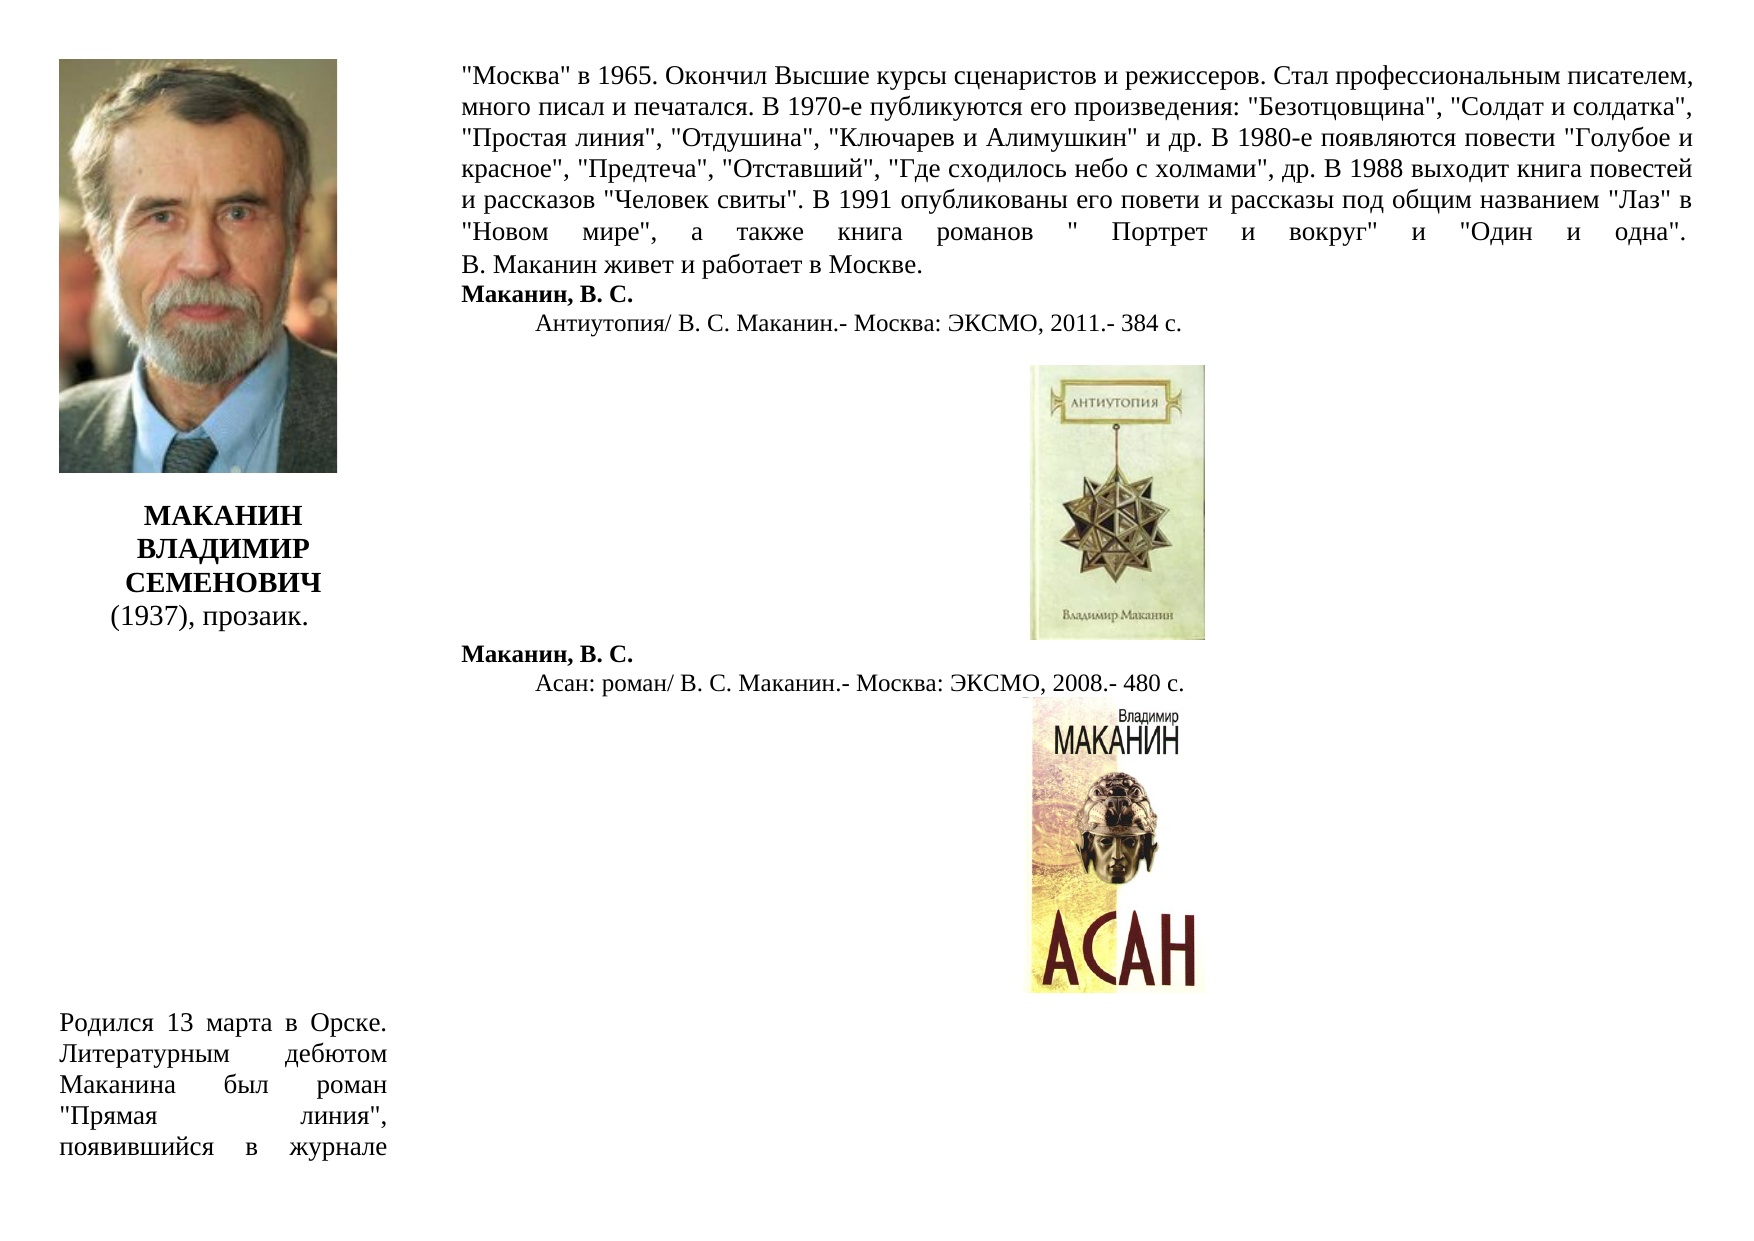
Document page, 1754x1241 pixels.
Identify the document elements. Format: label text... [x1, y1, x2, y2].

text (1937), прозаик. [59, 598, 387, 632]
picture [59, 59, 338, 473]
text Родился 13 марта в Орске. Литературным дебютом Маканина был роман "Прямая линия", появившийся в журнале "Москва" в 1965. Окончил Высшие курсы сценаристов и режиссеров. Стал профессиональным писателем, много писал и печатался. В 1970-е публикуются его произведения: "Безотцовщина", "Солдат и солдатка", "Простая линия", "Отдушина", "Ключарев и Алимушкин" и др. В 1980-е появляются повести "Голубое и красное", "Предтеча", "Отставший", "Где сходилось небо с холмами", др. В 1988 выходит книга повестей и рассказов "Человек свиты". В 1991 опубликованы его повети и рассказы под общим названием "Лаз" в "Новом мире", а также книга романов " Портрет и вокруг" и "Один и одна". В. Маканин живет и работает в Москве. [59, 1006, 387, 1161]
picture [1029, 365, 1205, 640]
text Маканин, В. С. [461, 279, 1695, 308]
picture [1022, 697, 1206, 993]
text Маканин, В. С. [461, 639, 1695, 668]
text МАКАНИН ВЛАДИМИР СЕМЕНОВИЧ [59, 498, 387, 598]
text Родился 13 марта в Орске. Литературным дебютом Маканина был роман "Прямая линия", появившийся в журнале "Москва" в 1965. Окончил Высшие курсы сценаристов и режиссеров. Стал профессиональным писателем, много писал и печатался. В 1970-е публикуются его произведения: "Безотцовщина", "Солдат и солдатка", "Простая линия", "Отдушина", "Ключарев и Алимушкин" и др. В 1980-е появляются повести "Голубое и красное", "Предтеча", "Отставший", "Где сходилось небо с холмами", др. В 1988 выходит книга повестей и рассказов "Человек свиты". В 1991 опубликованы его повети и рассказы под общим названием "Лаз" в "Новом мире", а также книга романов " Портрет и вокруг" и "Один и одна". В. Маканин живет и работает в Москве. [461, 59, 1695, 279]
text Асан: роман/ В. С. Маканин.- Москва: ЭКСМО, 2008.- 480 с. [461, 668, 1695, 697]
text Антиутопия/ В. С. Маканин.- Москва: ЭКСМО, 2011.- 384 с. [461, 308, 1695, 337]
